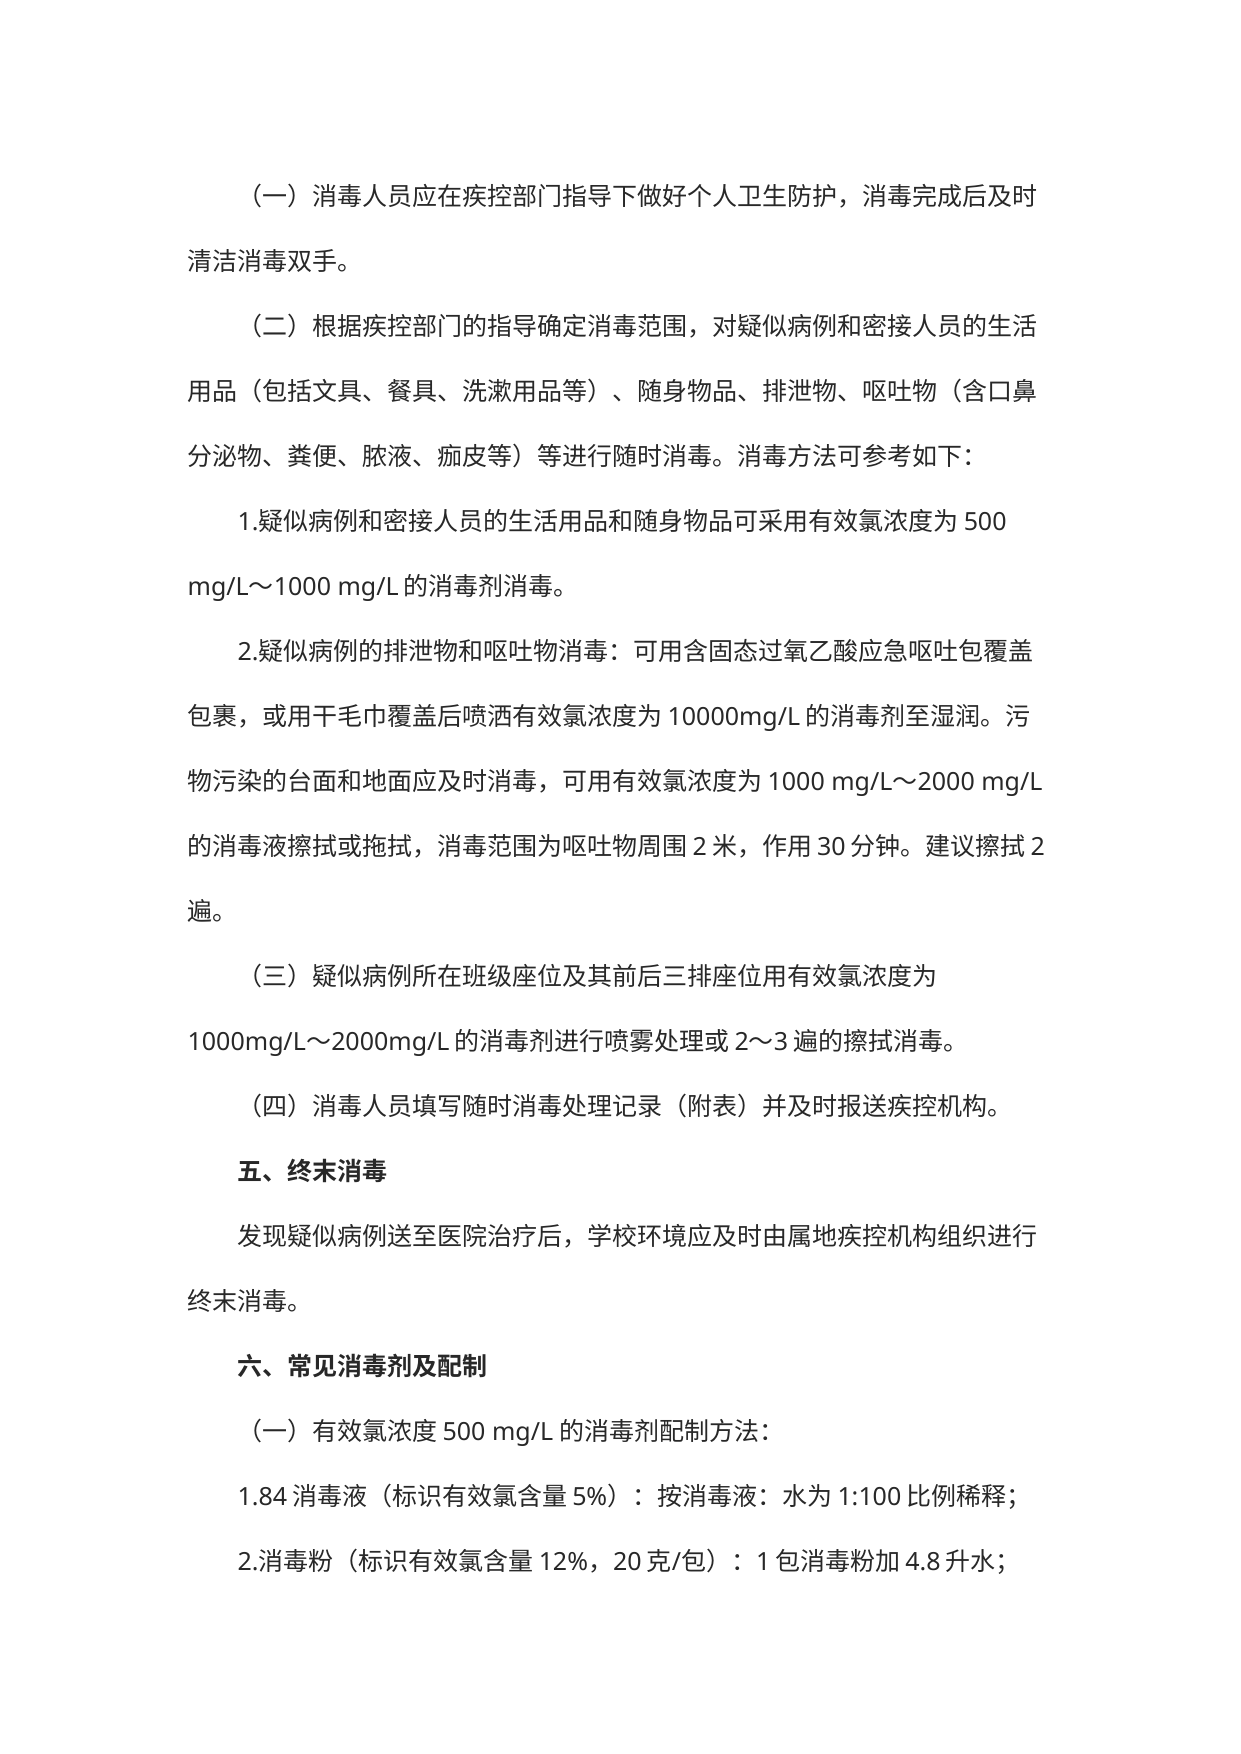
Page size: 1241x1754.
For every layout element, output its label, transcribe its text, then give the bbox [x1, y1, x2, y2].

text 2.消毒粉（标识有效氯含量12%，20克/包）：1包消毒粉加4.8升水； [187, 1527, 1053, 1592]
text 2.疑似病例的排泄物和呕吐物消毒：可用含固态过氧乙酸应急呕吐包覆盖包裹，或用干毛巾覆盖后喷洒有效氯浓度为10000mg/L的消毒剂至湿润。污物污染的台面和地面应及时消毒，可用有效氯浓度为1000 mg/L～2000 mg/L的消毒液擦拭或拖拭，消毒范围为呕吐物周围2米，作用30分钟。建议擦拭2遍。 [187, 617, 1053, 942]
text （二）根据疾控部门的指导确定消毒范围，对疑似病例和密接人员的生活用品（包括文具、餐具、洗漱用品等）、随身物品、排泄物、呕吐物（含口鼻分泌物、粪便、脓液、痂皮等）等进行随时消毒。消毒方法可参考如下： [187, 292, 1053, 487]
text （三）疑似病例所在班级座位及其前后三排座位用有效氯浓度为1000mg/L～2000mg/L的消毒剂进行喷雾处理或2～3遍的擦拭消毒。 [187, 942, 1053, 1072]
text 1.84消毒液（标识有效氯含量5%）：按消毒液：水为1:100比例稀释； [187, 1462, 1053, 1527]
text 五、终末消毒 [187, 1137, 1053, 1202]
text 六、常见消毒剂及配制 [187, 1332, 1053, 1397]
text 1.疑似病例和密接人员的生活用品和随身物品可采用有效氯浓度为500 mg/L～1000 mg/L的消毒剂消毒。 [187, 487, 1053, 617]
text （一）有效氯浓度500 mg/L 的消毒剂配制方法： [187, 1397, 1053, 1462]
text （四）消毒人员填写随时消毒处理记录（附表）并及时报送疾控机构。 [187, 1072, 1053, 1137]
text （一）消毒人员应在疾控部门指导下做好个人卫生防护，消毒完成后及时清洁消毒双手。 [187, 162, 1053, 292]
text 发现疑似病例送至医院治疗后，学校环境应及时由属地疾控机构组织进行终末消毒。 [187, 1202, 1053, 1332]
